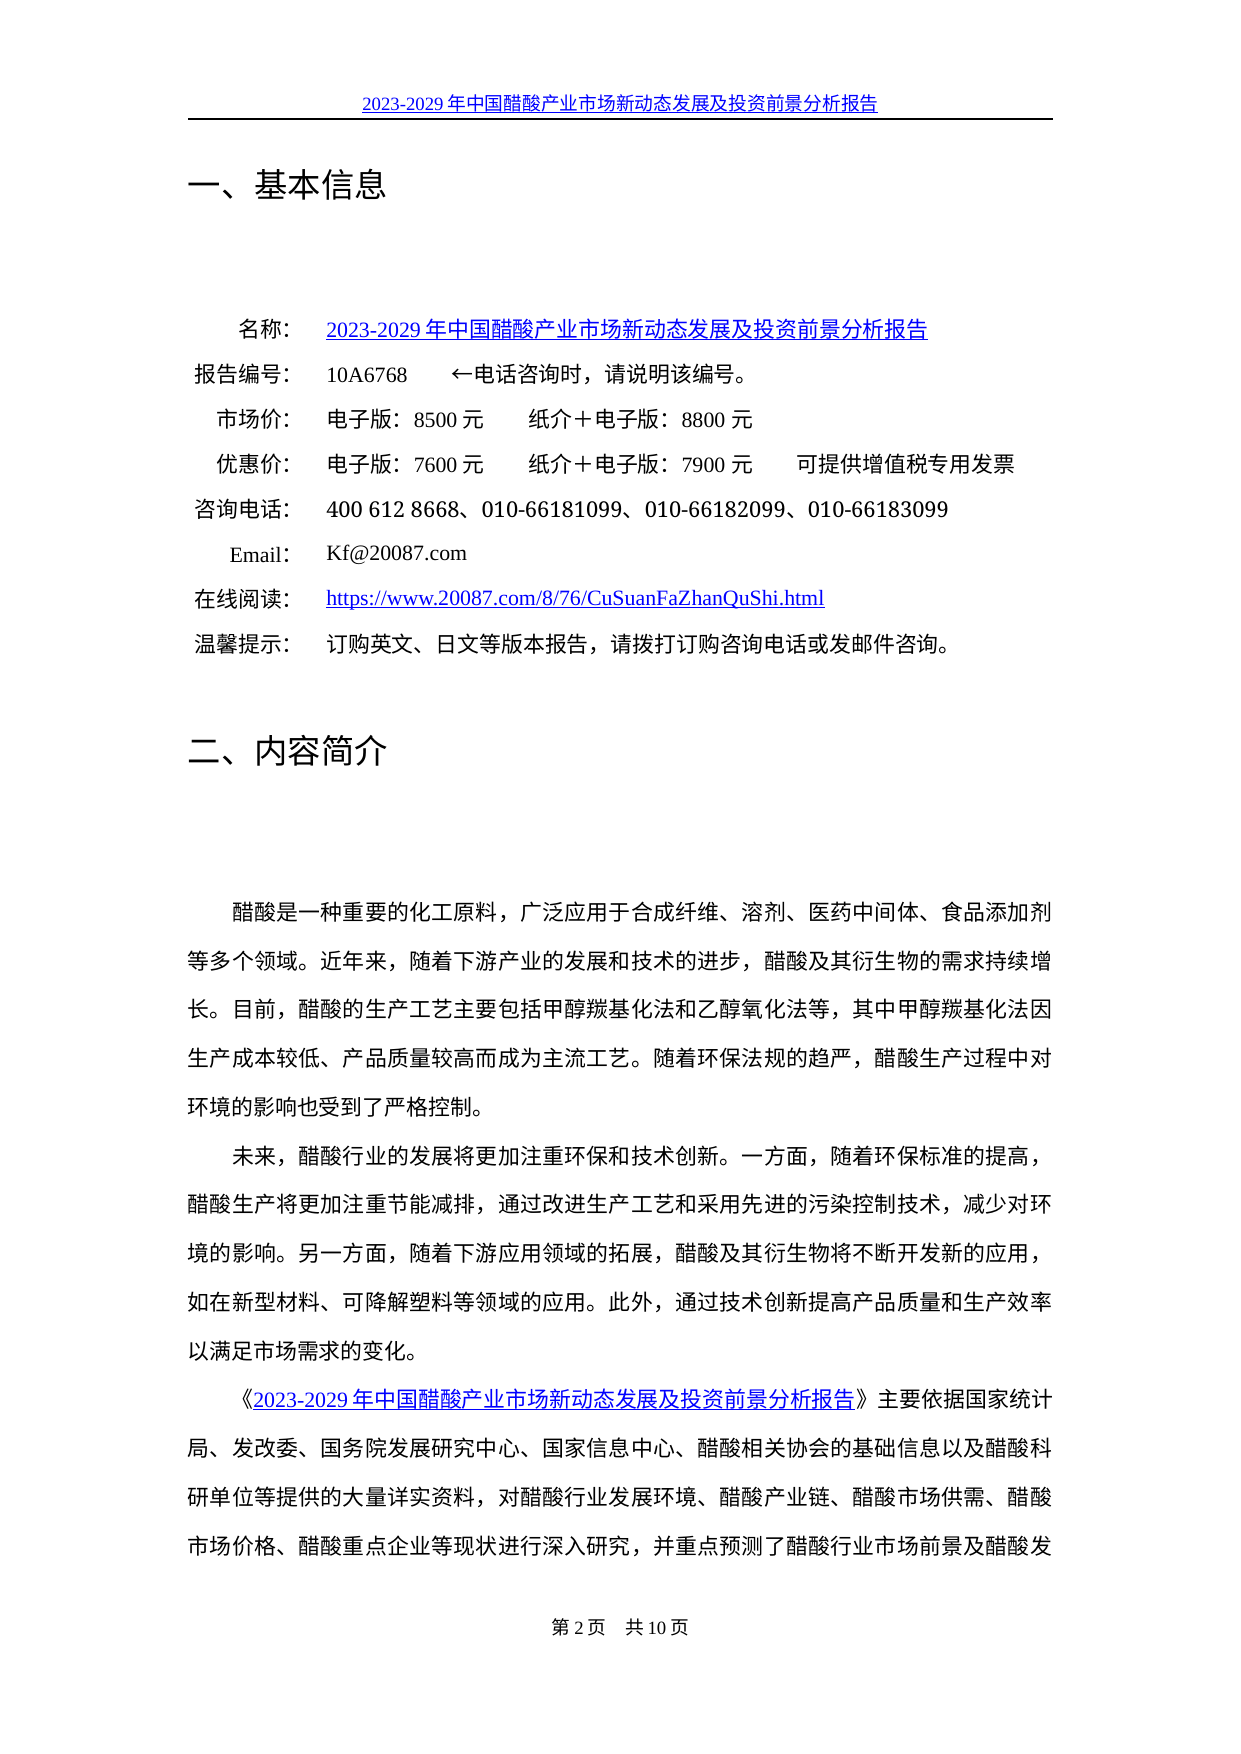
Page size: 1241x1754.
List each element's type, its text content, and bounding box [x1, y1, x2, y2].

title 一、基本信息 [187, 150, 1053, 215]
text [187, 894, 1053, 1561]
table_cell Email： [167, 537, 315, 582]
table_cell 咨询电话： [167, 492, 315, 537]
title 二、内容简介 [187, 717, 1053, 782]
table_header 2023-2029年中国醋酸产业市场新动态发展及投资前景分析报告 [315, 312, 1073, 357]
table_cell 400 612 8668、010-66181099、010-66182099、010-66183099 [315, 492, 1073, 537]
table_cell 在线阅读： [167, 582, 315, 627]
table_header 名称： [167, 312, 315, 357]
table_cell 温馨提示： [167, 627, 315, 672]
table_cell 电子版：8500 元 纸介＋电子版：8800 元 [315, 402, 1073, 447]
table_cell [315, 582, 1073, 627]
table_cell 市场价： [167, 402, 315, 447]
table_cell 订购英文、日文等版本报告，请拨打订购咨询电话或发邮件咨询。 [315, 627, 1073, 672]
table_cell 电子版：7600 元 纸介＋电子版：7900 元 可提供增值税专用发票 [315, 447, 1073, 492]
table_cell 10A6768 ←电话咨询时，请说明该编号。 [315, 357, 1073, 402]
table_cell Kf@20087.com [315, 537, 1073, 582]
table_cell 优惠价： [167, 447, 315, 492]
table_cell 报告编号： [167, 357, 315, 402]
